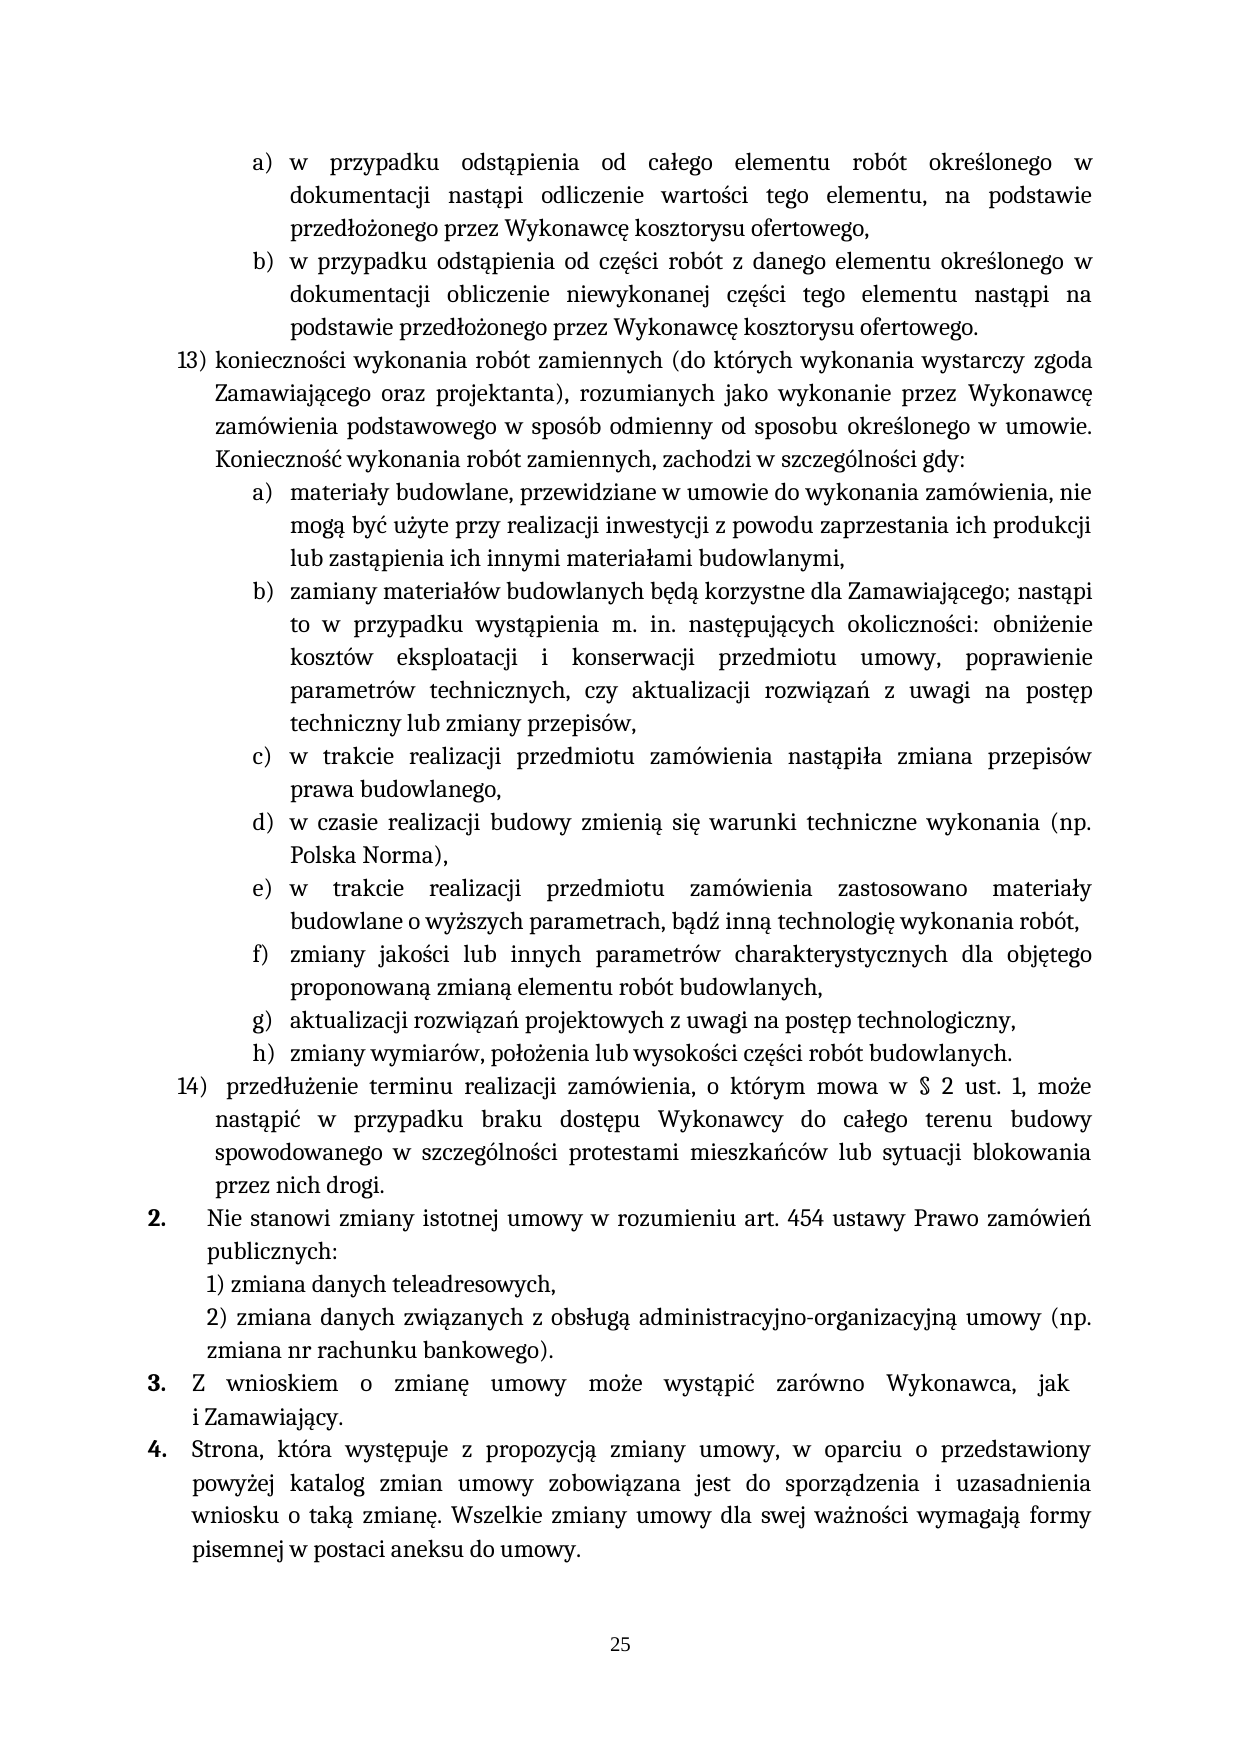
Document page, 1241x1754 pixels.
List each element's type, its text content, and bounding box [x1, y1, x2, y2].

list w przypadku odstąpienia od całego elementu robót określonego w dokumentacji nastąpi odliczenie wartości tego elementu, na podstawie przedłożonego przez Wykonawcę kosztorysu ofertowego, [252, 148, 1093, 242]
list w trakcie realizacji przedmiotu zamówienia nastąpiła zmiana przepisów prawa budowlanego, [252, 742, 1093, 804]
list w przypadku odstąpienia od części robót z danego elementu określonego w dokumentacji obliczenie niewykonanej części tego elementu nastąpi na podstawie przedłożonego przez Wykonawcę kosztorysu ofertowego. [252, 247, 1093, 341]
list zamiany materiałów budowlanych będą korzystne dla Zamawiającego; nastąpi to w przypadku wystąpienia m. in. następujących okoliczności: obniżenie kosztów eksploatacji i konserwacji przedmiotu umowy, poprawienie parametrów technicznych, czy aktualizacji rozwiązań z uwagi na postęp techniczny lub zmiany przepisów, [252, 577, 1093, 738]
list zmiany wymiarów, położenia lub wysokości części robót budowlanych. [252, 1039, 1093, 1068]
list w trakcie realizacji przedmiotu zamówienia zastosowano materiały budowlane o wyższych parametrach, bądź inną technologię wykonania robót, [252, 874, 1093, 936]
text 2) zmiana danych związanych z obsługą administracyjno-organizacyjną umowy (np. zmiana nr rachunku bankowego). [207, 1303, 1093, 1365]
list Nie stanowi zmiany istotnej umowy w rozumieniu art. 454 ustawy Prawo zamówień publicznych: [148, 1204, 1093, 1266]
list przedłużenie terminu realizacji zamówienia, o którym mowa w § 2 ust. 1, może nastąpić w przypadku braku dostępu Wykonawcy do całego terenu budowy spowodowanego w szczególności protestami mieszkańców lub sytuacji blokowania przez nich drogi. [177, 1072, 1093, 1200]
list materiały budowlane, przewidziane w umowie do wykonania zamówienia, nie mogą być użyte przy realizacji inwestycji z powodu zaprzestania ich produkcji lub zastąpienia ich innymi materiałami budowlanymi, [252, 478, 1093, 573]
list aktualizacji rozwiązań projektowych z uwagi na postęp technologiczny, [252, 1006, 1093, 1035]
list konieczności wykonania robót zamiennych (do których wykonania wystarczy zgoda Zamawiającego oraz projektanta), rozumianych jako wykonanie przez Wykonawcę zamówienia podstawowego w sposób odmienny od sposobu określonego w umowie. Konieczność wykonania robót zamiennych, zachodzi w szczególności gdy: [177, 346, 1093, 473]
list w czasie realizacji budowy zmienią się warunki techniczne wykonania (np. Polska Norma), [252, 808, 1093, 870]
list Z wnioskiem o zmianę umowy może wystąpić zarówno Wykonawca, jak i Zamawiający. [148, 1369, 1093, 1431]
list Strona, która występuje z propozycją zmiany umowy, w oparciu o przedstawiony powyżej katalog zmian umowy zobowiązana jest do sporządzenia i uzasadnienia wniosku o taką zmianę. Wszelkie zmiany umowy dla swej ważności wymagają formy pisemnej w postaci aneksu do umowy. [148, 1435, 1093, 1563]
text 1) zmiana danych teleadresowych, [207, 1270, 1093, 1299]
list zmiany jakości lub innych parametrów charakterystycznych dla objętego proponowaną zmianą elementu robót budowlanych, [252, 940, 1093, 1002]
